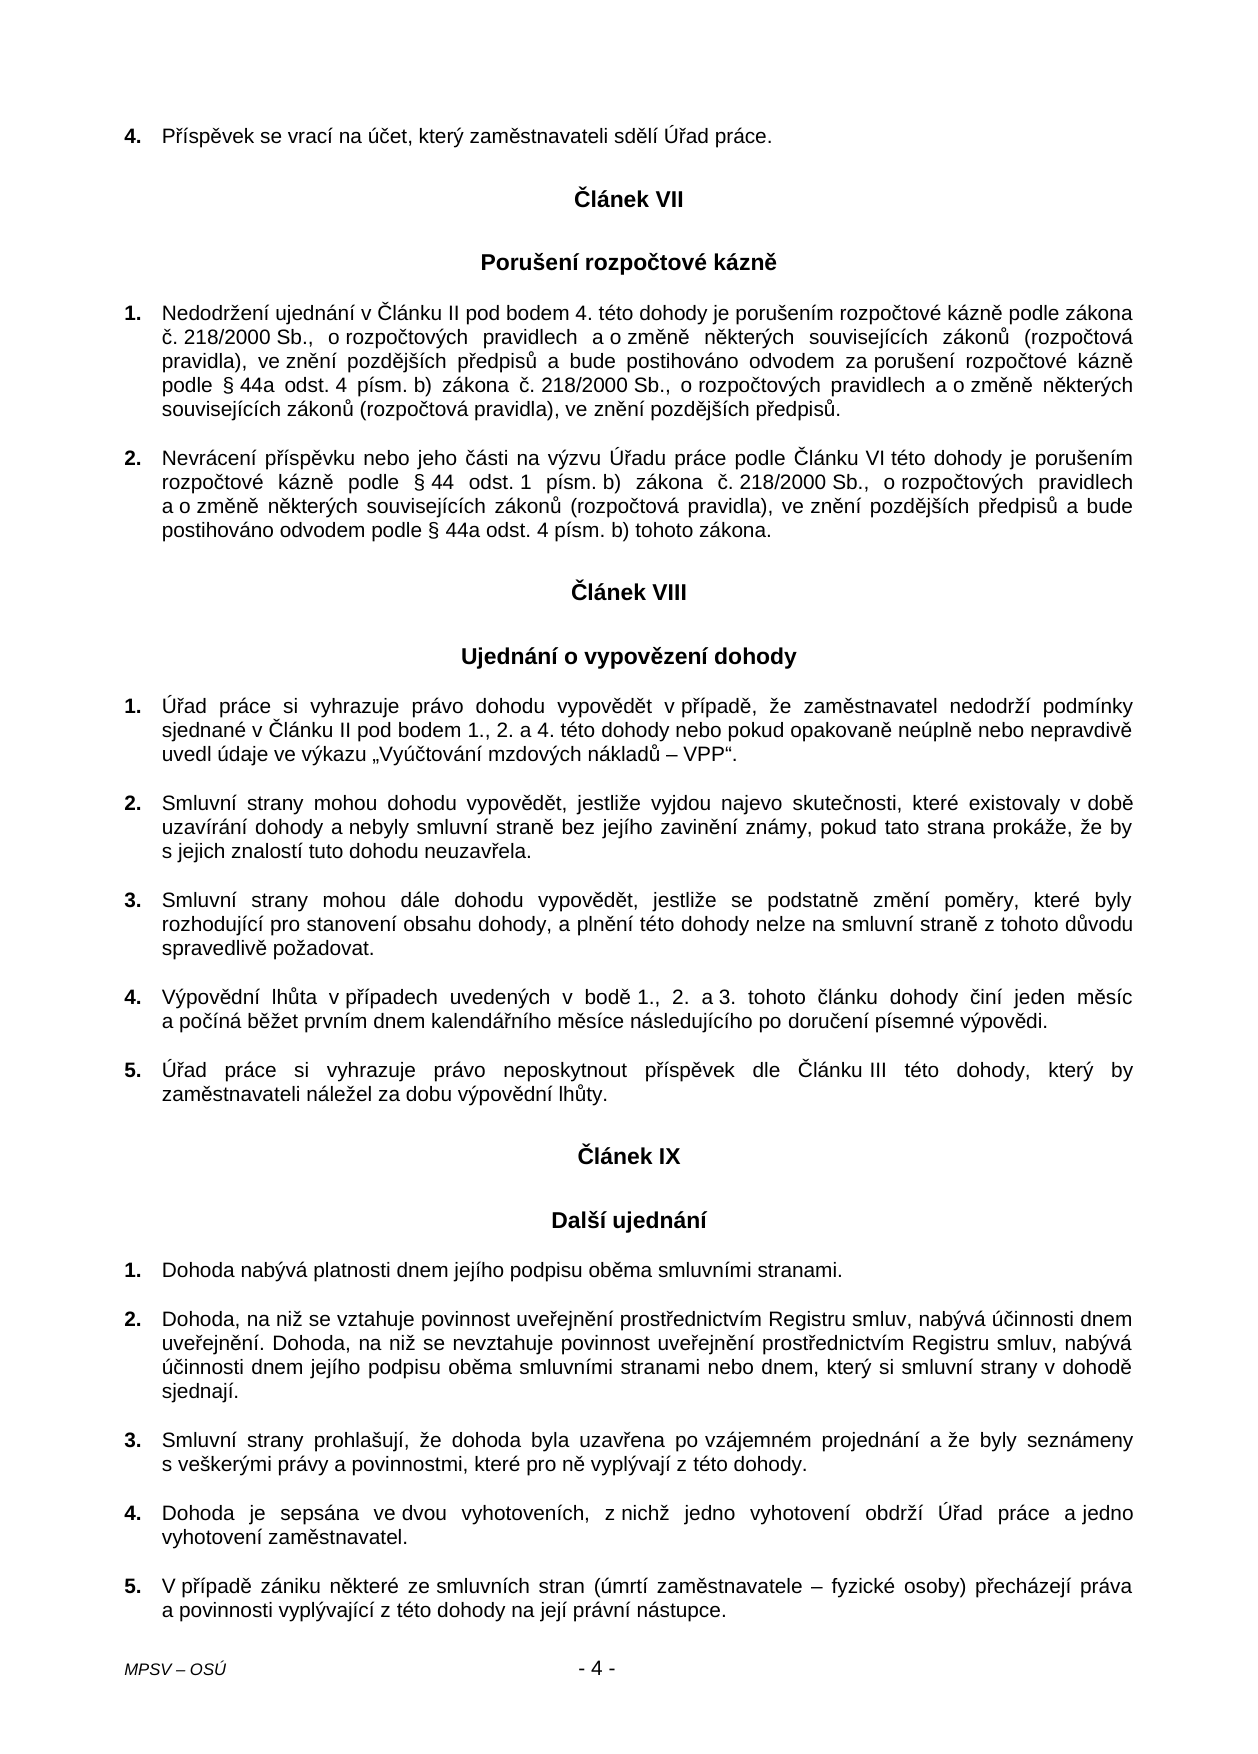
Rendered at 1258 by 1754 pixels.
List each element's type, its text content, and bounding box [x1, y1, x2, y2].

list Smluvní strany mohou dohodu vypovědět, jestliže vyjdou najevo skutečnosti, které existovaly v době uzavírání dohody a nebyly smluvní straně bez jejího zavinění známy, pokud tato strana prokáže, že by s jejich znalostí tuto dohodu neuzavřela. [124, 791, 1133, 863]
list Dohoda nabývá platnosti dnem jejího podpisu oběma smluvními stranami. [124, 1258, 1133, 1282]
text Článek IX [124, 1143, 1133, 1169]
list Úřad práce si vyhrazuje právo neposkytnout příspěvek dle Článku III této dohody, který by zaměstnavateli náležel za dobu výpovědní lhůty. [124, 1058, 1133, 1106]
list Dohoda, na niž se vztahuje povinnost uveřejnění prostřednictvím Registru smluv, nabývá účinnosti dnem uveřejnění. Dohoda, na niž se nevztahuje povinnost uveřejnění prostřednictvím Registru smluv, nabývá účinnosti dnem jejího podpisu oběma smluvními stranami nebo dnem, který si smluvní strany v dohodě sjednají. [124, 1307, 1133, 1403]
list Smluvní strany mohou dále dohodu vypovědět, jestliže se podstatně změní poměry, které byly rozhodující pro stanovení obsahu dohody, a plnění této dohody nelze na smluvní straně z tohoto důvodu spravedlivě požadovat. [124, 888, 1133, 960]
list Příspěvek se vrací na účet, který zaměstnavateli sdělí Úřad práce. [124, 124, 1133, 148]
text Další ujednání [124, 1207, 1133, 1233]
list Nedodržení ujednání v Článku II pod bodem 4. této dohody je porušením rozpočtové kázně podle zákona č. 218/2000 Sb., o rozpočtových pravidlech a o změně některých souvisejících zákonů (rozpočtová pravidla), ve znění pozdějších předpisů a bude postihováno odvodem za porušení rozpočtové kázně podle § 44a odst. 4 písm. b) zákona č. 218/2000 Sb., o rozpočtových pravidlech a o změně některých souvisejících zákonů (rozpočtová pravidla), ve znění pozdějších předpisů. [124, 301, 1133, 421]
text Ujednání o vypovězení dohody [124, 643, 1133, 669]
list V případě zániku některé ze smluvních stran (úmrtí zaměstnavatele – fyzické osoby) přecházejí práva a povinnosti vyplývající z této dohody na její právní nástupce. [124, 1574, 1133, 1622]
list Úřad práce si vyhrazuje právo dohodu vypovědět v případě, že zaměstnavatel nedodrží podmínky sjednané v Článku II pod bodem 1., 2. a 4. této dohody nebo pokud opakovaně neúplně nebo nepravdivě uvedl údaje ve výkazu „Vyúčtování mzdových nákladů – VPP“. [124, 694, 1133, 766]
text Porušení rozpočtové kázně [124, 249, 1133, 276]
list Dohoda je sepsána ve dvou vyhotoveních, z nichž jedno vyhotovení obdrží Úřad práce a jedno vyhotovení zaměstnavatel. [124, 1501, 1133, 1549]
text Článek VII [124, 186, 1133, 212]
list Nevrácení příspěvku nebo jeho části na výzvu Úřadu práce podle Článku VI této dohody je porušením rozpočtové kázně podle § 44 odst. 1 písm. b) zákona č. 218/2000 Sb., o rozpočtových pravidlech a o změně některých souvisejících zákonů (rozpočtová pravidla), ve znění pozdějších předpisů a bude postihováno odvodem podle § 44a odst. 4 písm. b) tohoto zákona. [124, 446, 1133, 541]
list Smluvní strany prohlašují, že dohoda byla uzavřena po vzájemném projednání a že byly seznámeny s veškerými právy a povinnostmi, které pro ně vyplývají z této dohody. [124, 1428, 1133, 1476]
text Článek VIII [124, 579, 1133, 605]
list Výpovědní lhůta v případech uvedených v bodě 1., 2. a 3. tohoto článku dohody činí jeden měsíc a počíná běžet prvním dnem kalendářního měsíce následujícího po doručení písemné výpovědi. [124, 985, 1133, 1033]
